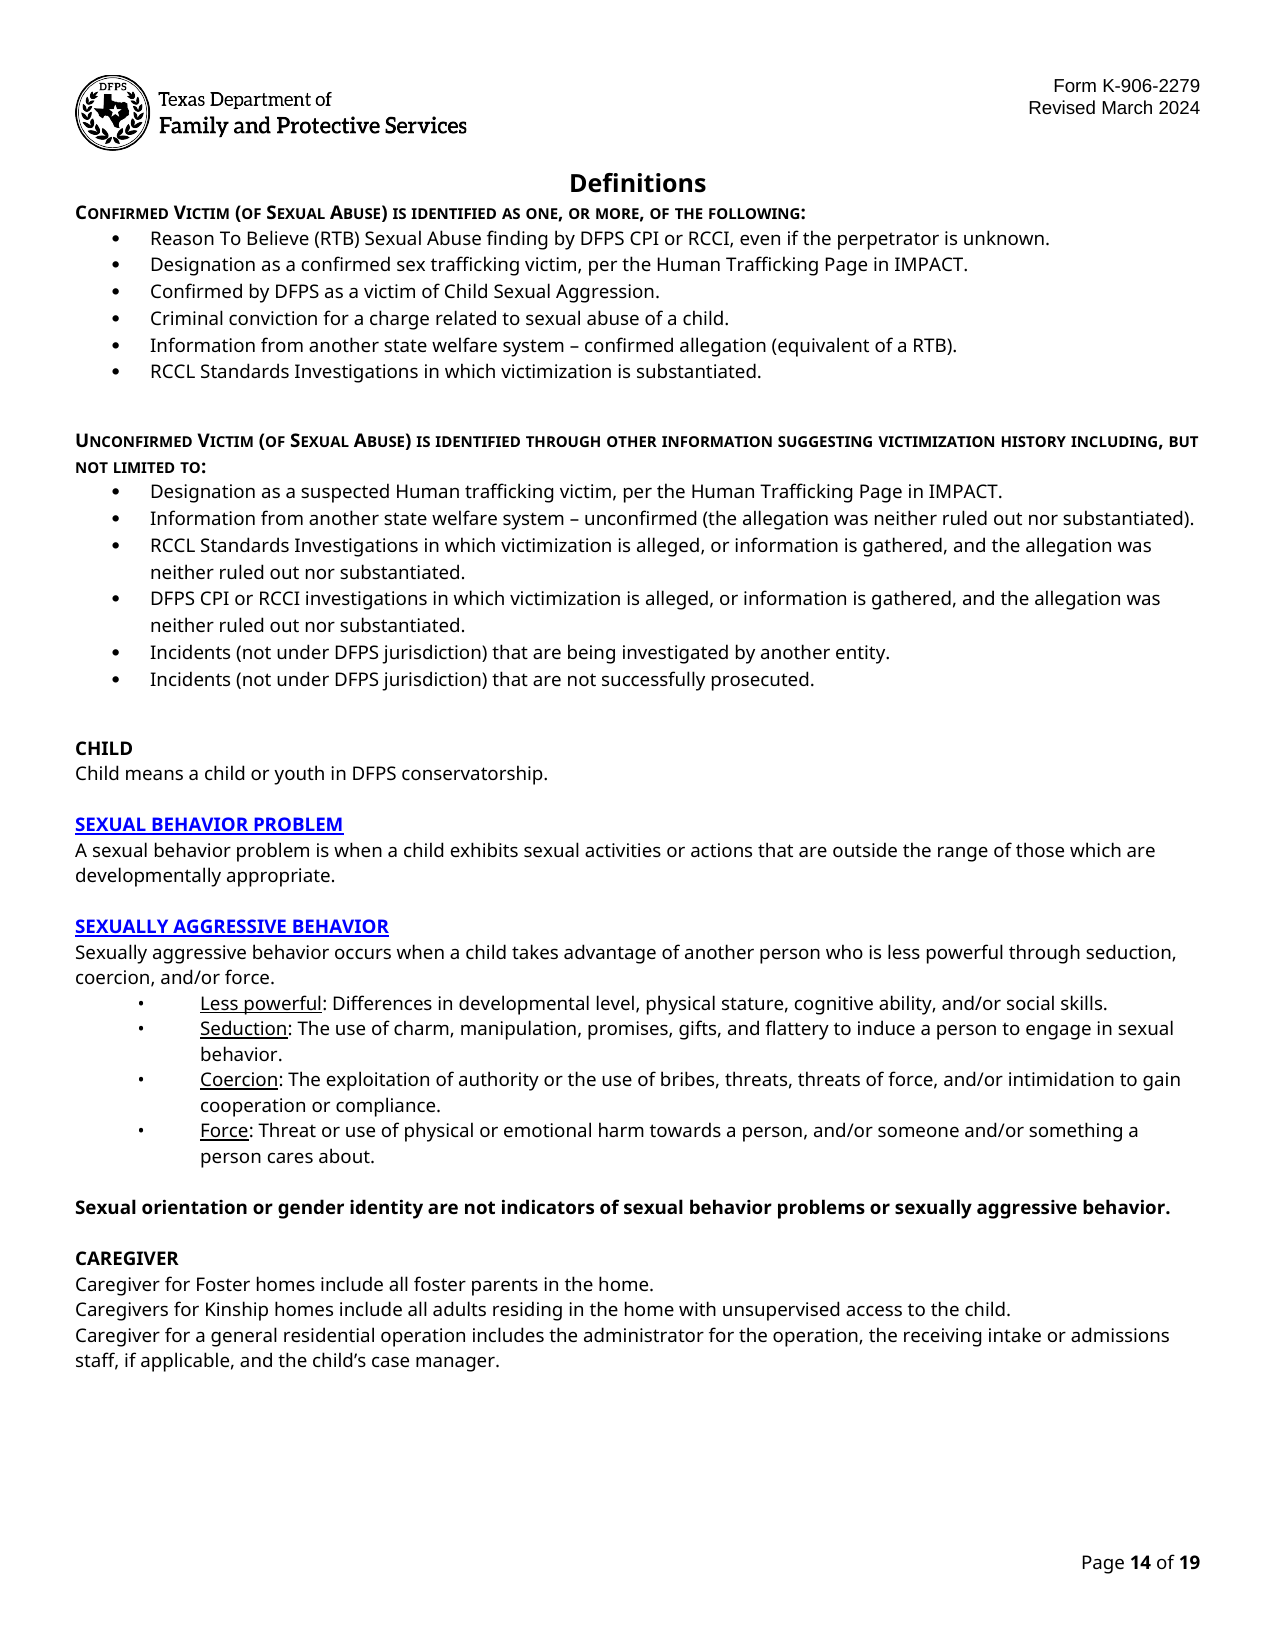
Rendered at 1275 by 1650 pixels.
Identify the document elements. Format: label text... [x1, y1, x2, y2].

list Incidents (not under DFPS jurisdiction) that are not successfully prosecuted. [112, 666, 1200, 692]
list Criminal conviction for a charge related to sexual abuse of a child. [112, 305, 1200, 331]
text Caregiver for Foster homes include all foster parents in the home. [75, 1271, 1200, 1296]
text Caregiver for a general residential operation includes the administrator for the operation, the receiving intake or admissions staff, if applicable, and the child’s case manager. [75, 1322, 1200, 1373]
list DFPS CPI or RCCI investigations in which victimization is alleged, or information is gathered, and the allegation was neither ruled out nor substantiated. [112, 586, 1200, 638]
text Child means a child or youth in DFPS conservatorship. [75, 761, 1200, 786]
list Reason To Believe (RTB) Sexual Abuse finding by DFPS CPI or RCCI, even if the perpetrator is unknown. [112, 225, 1200, 250]
subtitle Confirmed Victim (of Sexual Abuse) is identified as one, or more, of the following: [75, 199, 1200, 225]
text A sexual behavior problem is when a child exhibits sexual activities or actions that are outside the range of those which are developmentally appropriate. [75, 837, 1200, 888]
list Information from another state welfare system – unconfirmed (the allegation was neither ruled out nor substantiated). [112, 505, 1200, 531]
subtitle CHILD [75, 735, 1200, 761]
text Sexual orientation or gender identity are not indicators of sexual behavior problems or sexually aggressive behavior. [75, 1194, 1200, 1220]
list Seduction: The use of charm, manipulation, promises, gifts, and flattery to induce a person to engage in sexual behavior. [137, 1016, 1200, 1067]
list Coercion: The exploitation of authority or the use of bribes, threats, threats of force, and/or intimidation to gain cooperation or compliance. [137, 1067, 1200, 1118]
list RCCL Standards Investigations in which victimization is alleged, or information is gathered, and the allegation was neither ruled out nor substantiated. [112, 532, 1200, 584]
list RCCL Standards Investigations in which victimization is substantiated. [112, 359, 1200, 384]
list Designation as a confirmed sex trafficking victim, per the Human Trafficking Page in IMPACT. [112, 252, 1200, 277]
list Information from another state welfare system – confirmed allegation (equivalent of a RTB). [112, 332, 1200, 357]
picture [75, 75, 467, 151]
list Less powerful: Differences in developmental level, physical stature, cognitive ability, and/or social skills. [137, 990, 1200, 1016]
text Caregivers for Kinship homes include all adults residing in the home with unsupervised access to the child. [75, 1296, 1200, 1322]
text Definitions [75, 165, 1200, 199]
subtitle Unconfirmed Victim (of Sexual Abuse) is identified through other information suggesting victimization history including, but not limited to: [75, 428, 1200, 479]
subtitle SEXUAL BEHAVIOR PROBLEM [75, 812, 1200, 837]
list Confirmed by DFPS as a victim of Child Sexual Aggression. [112, 278, 1200, 304]
list Designation as a suspected Human trafficking victim, per the Human Trafficking Page in IMPACT. [112, 479, 1200, 504]
subtitle SEXUALLY AGGRESSIVE BEHAVIOR [75, 914, 1200, 939]
text Caregiver [75, 1245, 1200, 1271]
list Force: Threat or use of physical or emotional harm towards a person, and/or someone and/or something a person cares about. [137, 1118, 1200, 1169]
list Incidents (not under DFPS jurisdiction) that are being investigated by another entity. [112, 639, 1200, 665]
text Sexually aggressive behavior occurs when a child takes advantage of another person who is less powerful through seduction, coercion, and/or force. [75, 939, 1200, 990]
